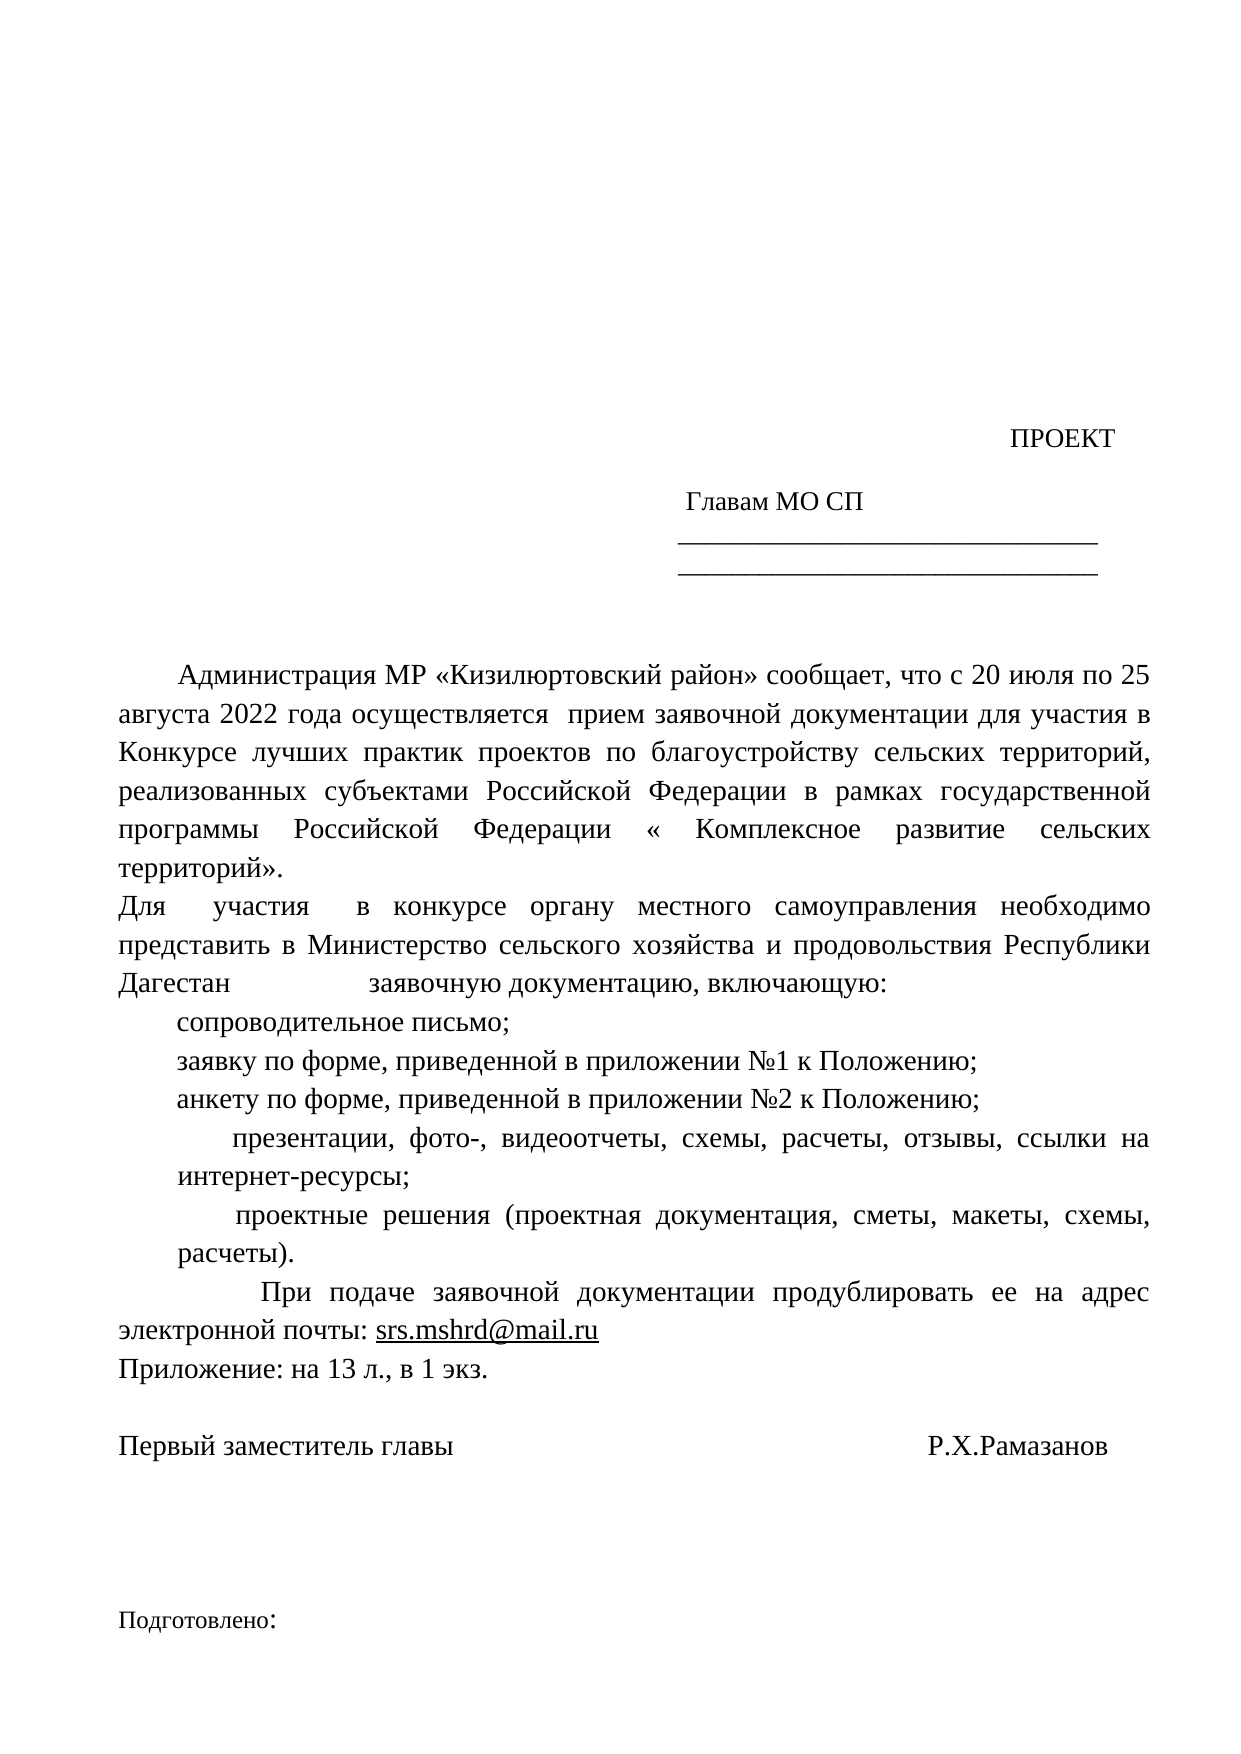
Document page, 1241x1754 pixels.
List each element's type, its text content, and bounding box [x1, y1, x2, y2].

text Главам МО СП [118, 485, 1152, 516]
text Первый заместитель главы Р.Х.Рамазанов [118, 1428, 1152, 1462]
text _______________________________ [118, 516, 1152, 547]
text анкету по форме, приведенной в приложении №2 к Положению; [118, 1081, 1152, 1115]
text ПРОЕКТ [118, 422, 1152, 453]
text проектные решения (проектная документация, сметы, макеты, схемы, расчеты). [118, 1197, 1152, 1269]
text Приложение: на 13 л., в 1 экз. [118, 1351, 1152, 1384]
text При подаче заявочной документации продублировать ее на адрес электронной почты: srs.mshrd@mail.ru [118, 1274, 1152, 1346]
text Для участия в конкурсе органу местного самоуправления необходимо представить в Министерство сельского хозяйства и продовольствия Республики Дагестан заявочную документацию, включающую: [118, 888, 1152, 999]
text Подготовлено: [118, 1601, 1152, 1634]
text Администрация МР «Кизилюртовский район» сообщает, что с 20 июля по 25 августа 2022 года осуществляется прием заявочной документации для участия в Конкурсе лучших практик проектов по благоустройству сельских территорий, реализованных субъектами Российской Федерации в рамках государственной программы Российской Федерации « Комплексное развитие сельских территорий». [118, 657, 1152, 883]
text сопроводительное письмо; [118, 1004, 1152, 1038]
text заявку по форме, приведенной в приложении №1 к Положению; [118, 1043, 1152, 1076]
text _______________________________ [118, 547, 1152, 578]
text презентации, фото-, видеоотчеты, схемы, расчеты, отзывы, ссылки на интернет-ресурсы; [118, 1120, 1152, 1192]
